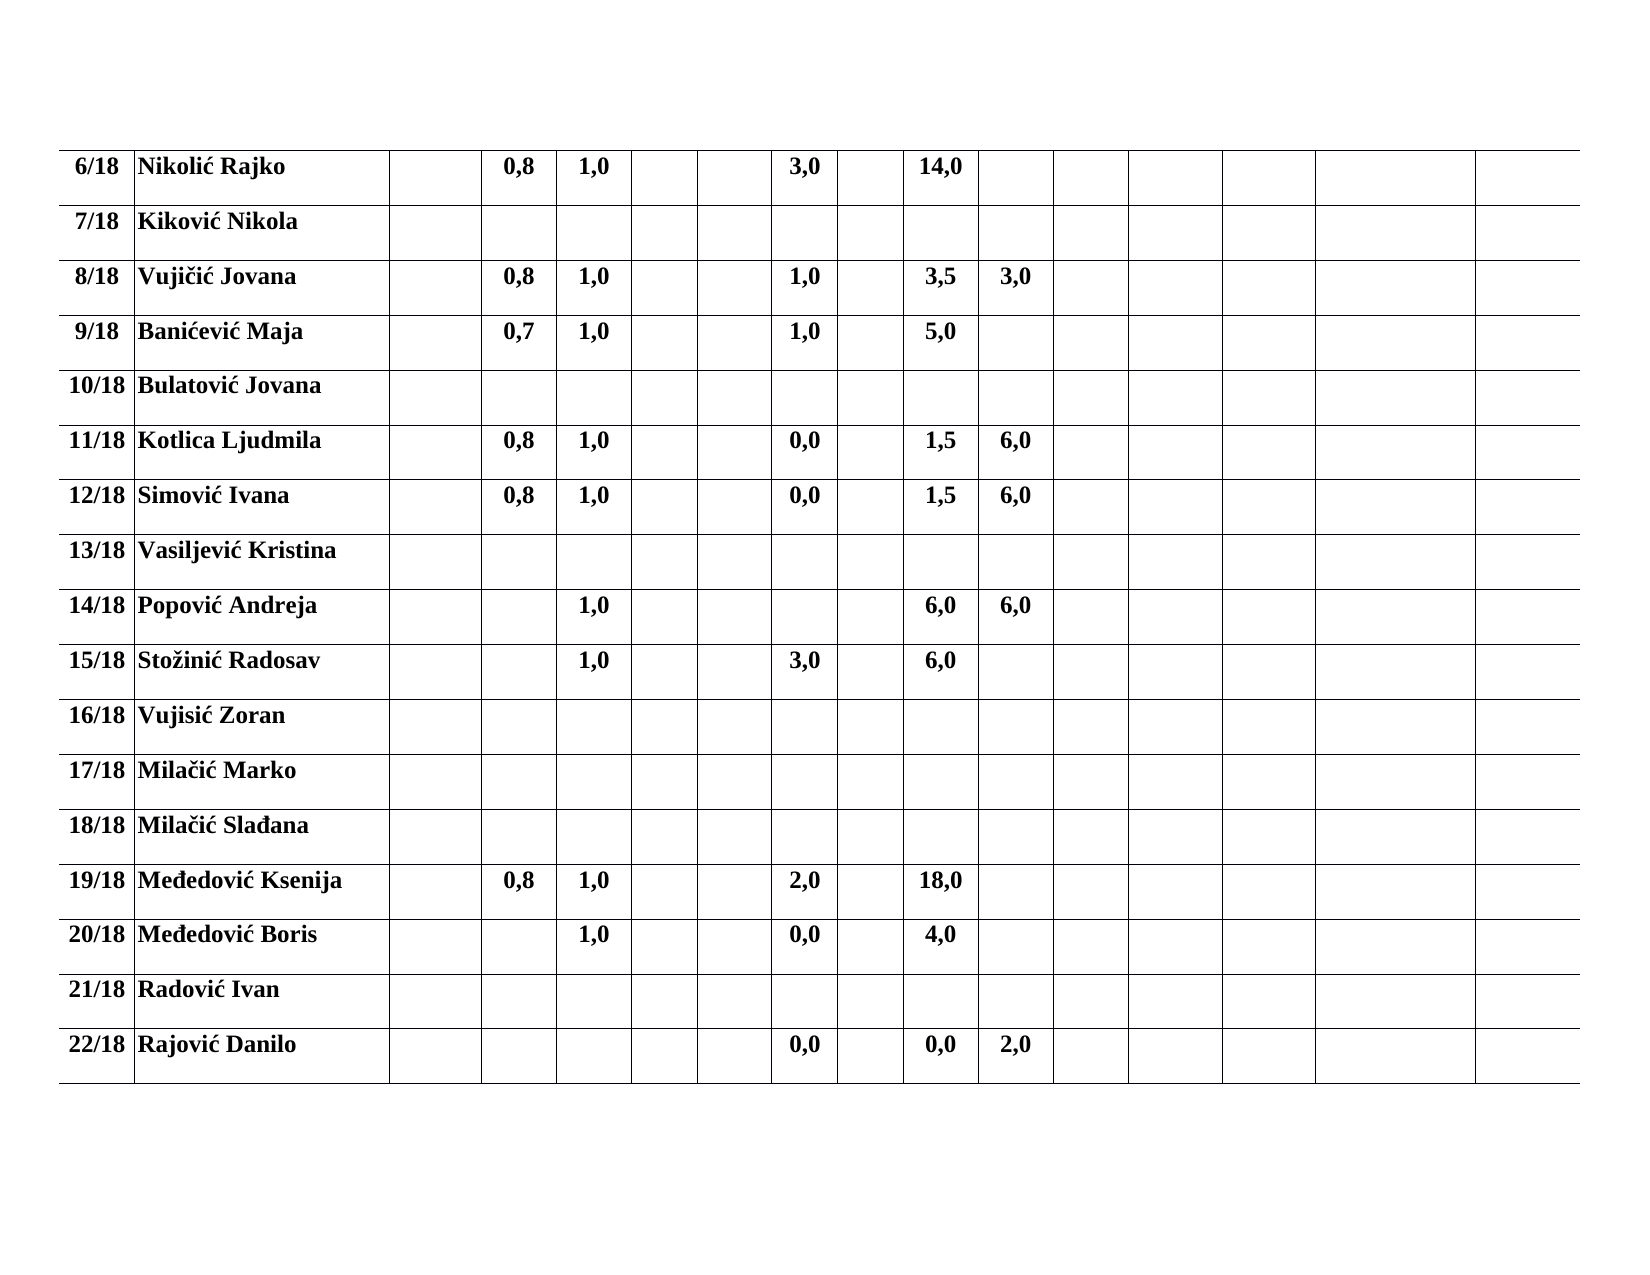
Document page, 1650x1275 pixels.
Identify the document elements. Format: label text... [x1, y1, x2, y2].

table_cell Simović Ivana [135, 480, 389, 534]
table_cell Vujičić Jovana [135, 261, 389, 315]
table_cell [1316, 206, 1475, 260]
table_cell [390, 920, 481, 973]
table_cell [838, 1029, 903, 1083]
table_cell 20/18 [59, 920, 134, 973]
table_cell [632, 261, 697, 315]
table_cell [632, 590, 697, 644]
table_cell [838, 700, 903, 754]
table_cell [390, 810, 481, 864]
table_cell [390, 480, 481, 534]
table_cell Banićević Maja [135, 316, 389, 369]
table_cell [1223, 755, 1315, 809]
table_cell [1129, 371, 1222, 424]
table_cell [1476, 261, 1580, 315]
table_cell [632, 975, 697, 1028]
table_cell 1,0 [772, 316, 837, 369]
table_cell 3,5 [904, 261, 978, 315]
table_cell [698, 535, 771, 589]
table_cell [1129, 261, 1222, 315]
table_cell 0,0 [904, 1029, 978, 1083]
table_cell [979, 700, 1053, 754]
table_cell [632, 810, 697, 864]
table_cell [632, 371, 697, 424]
table_cell [1223, 975, 1315, 1028]
table_cell [390, 1029, 481, 1083]
table_cell [1223, 261, 1315, 315]
table_cell [698, 755, 771, 809]
table_cell [1476, 810, 1580, 864]
table_cell [1129, 151, 1222, 205]
table_cell 7/18 [59, 206, 134, 260]
table_cell 0,7 [482, 316, 556, 369]
table_cell [1316, 755, 1475, 809]
table_cell 0,0 [772, 920, 837, 973]
table_cell [1054, 645, 1128, 699]
table_cell 1,0 [557, 920, 631, 973]
table_cell [1223, 920, 1315, 973]
table_cell [557, 1029, 631, 1083]
table_cell 12/18 [59, 480, 134, 534]
table_cell [482, 755, 556, 809]
table_cell [1316, 1029, 1475, 1083]
table_cell [390, 975, 481, 1028]
table_cell 0,8 [482, 426, 556, 479]
table_cell 8/18 [59, 261, 134, 315]
table_cell [979, 755, 1053, 809]
table_cell [1476, 206, 1580, 260]
table_cell 1,5 [904, 480, 978, 534]
table_cell [632, 920, 697, 973]
table_cell [1054, 975, 1128, 1028]
table_cell [1476, 920, 1580, 973]
table_cell [838, 480, 903, 534]
table_cell [1476, 700, 1580, 754]
table_cell [698, 810, 771, 864]
table_cell [1316, 371, 1475, 424]
table_cell [1476, 480, 1580, 534]
table_cell Bulatović Jovana [135, 371, 389, 424]
table_cell 1,0 [557, 151, 631, 205]
table_cell [698, 700, 771, 754]
table_cell 1,0 [557, 480, 631, 534]
table_cell [1054, 755, 1128, 809]
table_cell [1316, 700, 1475, 754]
table_cell Vujisić Zoran [135, 700, 389, 754]
table_cell [698, 426, 771, 479]
table_cell [557, 700, 631, 754]
table_cell [838, 865, 903, 918]
table_cell [838, 206, 903, 260]
table_cell [698, 975, 771, 1028]
table_cell [904, 371, 978, 424]
table_cell 0,0 [772, 426, 837, 479]
table_cell [1316, 975, 1475, 1028]
table_cell [1476, 151, 1580, 205]
table_cell [1129, 755, 1222, 809]
table_cell [1223, 316, 1315, 369]
table_cell [1129, 535, 1222, 589]
table_cell 0,8 [482, 261, 556, 315]
table_cell [1054, 206, 1128, 260]
table_cell [1129, 810, 1222, 864]
table_cell [979, 810, 1053, 864]
table_cell [698, 206, 771, 260]
table_cell 5,0 [904, 316, 978, 369]
table_cell [698, 865, 771, 918]
table_cell [1054, 700, 1128, 754]
table_cell 1,0 [772, 261, 837, 315]
table_cell [1476, 1029, 1580, 1083]
table_cell [1054, 1029, 1128, 1083]
table_cell [632, 755, 697, 809]
table_cell [1129, 426, 1222, 479]
table_cell [557, 810, 631, 864]
table_cell [1316, 920, 1475, 973]
table_cell 15/18 [59, 645, 134, 699]
table_cell [838, 261, 903, 315]
table_cell [390, 700, 481, 754]
table_cell 16/18 [59, 700, 134, 754]
table_cell 10/18 [59, 371, 134, 424]
table_cell [1223, 810, 1315, 864]
table_cell [1054, 590, 1128, 644]
table_cell 17/18 [59, 755, 134, 809]
table_cell [1129, 700, 1222, 754]
table_cell 0,8 [482, 480, 556, 534]
table_cell Vasiljević Kristina [135, 535, 389, 589]
table_cell [979, 920, 1053, 973]
table_cell [838, 590, 903, 644]
table_cell [838, 426, 903, 479]
table_cell [1054, 261, 1128, 315]
table_cell [772, 975, 837, 1028]
table_cell [557, 755, 631, 809]
table_cell [1129, 920, 1222, 973]
table_cell [1054, 426, 1128, 479]
table_cell 1,0 [557, 645, 631, 699]
table_cell [1316, 151, 1475, 205]
table_cell [698, 590, 771, 644]
table_cell [1129, 206, 1222, 260]
table_cell [904, 975, 978, 1028]
table_cell 9/18 [59, 316, 134, 369]
table_cell [1223, 480, 1315, 534]
table_cell [979, 535, 1053, 589]
table_cell [838, 535, 903, 589]
table_cell [1129, 480, 1222, 534]
table_cell 3,0 [979, 261, 1053, 315]
table_cell [482, 206, 556, 260]
table_cell [838, 810, 903, 864]
table_cell [979, 151, 1053, 205]
table_cell [1476, 975, 1580, 1028]
table_cell 6,0 [979, 590, 1053, 644]
table_cell [632, 316, 697, 369]
table_cell Milačić Marko [135, 755, 389, 809]
table_cell Kiković Nikola [135, 206, 389, 260]
table_cell [1223, 535, 1315, 589]
table_cell [979, 371, 1053, 424]
table_cell [632, 535, 697, 589]
table_cell 6/18 [59, 151, 134, 205]
table_cell [1476, 371, 1580, 424]
table_cell Popović Andreja [135, 590, 389, 644]
table_cell [632, 151, 697, 205]
table_cell 1,0 [557, 316, 631, 369]
table_cell [390, 151, 481, 205]
table_cell [698, 645, 771, 699]
table_cell [772, 700, 837, 754]
table_cell [1316, 316, 1475, 369]
table_cell [698, 920, 771, 973]
table_cell [482, 645, 556, 699]
table_cell [1223, 645, 1315, 699]
table_cell 4,0 [904, 920, 978, 973]
table_cell [979, 865, 1053, 918]
table_cell [1129, 975, 1222, 1028]
table_cell [1054, 865, 1128, 918]
table_cell [1054, 480, 1128, 534]
table_cell 0,0 [772, 480, 837, 534]
table_cell [390, 755, 481, 809]
table_cell 14/18 [59, 590, 134, 644]
table_cell 6,0 [979, 480, 1053, 534]
table_cell 0,8 [482, 865, 556, 918]
table_cell [632, 1029, 697, 1083]
table_cell [482, 535, 556, 589]
table_cell [1476, 426, 1580, 479]
table_cell [904, 810, 978, 864]
table_cell [1316, 261, 1475, 315]
table_cell [482, 1029, 556, 1083]
table_cell 6,0 [904, 645, 978, 699]
table_cell [1223, 206, 1315, 260]
table_cell [1223, 371, 1315, 424]
table_cell Nikolić Rajko [135, 151, 389, 205]
table_cell Rajović Danilo [135, 1029, 389, 1083]
table_cell [1223, 865, 1315, 918]
table_cell [557, 535, 631, 589]
table_cell 14,0 [904, 151, 978, 205]
table_cell [1054, 810, 1128, 864]
table_cell [1316, 480, 1475, 534]
table_cell Radović Ivan [135, 975, 389, 1028]
table_cell [632, 426, 697, 479]
table_cell [979, 645, 1053, 699]
table_cell 6,0 [979, 426, 1053, 479]
table_cell [1476, 316, 1580, 369]
table_cell Međedović Ksenija [135, 865, 389, 918]
table_cell [390, 865, 481, 918]
table_cell [979, 975, 1053, 1028]
table_cell [482, 810, 556, 864]
table_cell [1054, 151, 1128, 205]
table_cell [1476, 645, 1580, 699]
table_cell [557, 371, 631, 424]
table_cell 3,0 [772, 151, 837, 205]
table_cell [698, 261, 771, 315]
table_cell [698, 1029, 771, 1083]
table_cell [1129, 590, 1222, 644]
table_cell [772, 535, 837, 589]
table_cell [1316, 426, 1475, 479]
table_cell [482, 590, 556, 644]
table_cell 21/18 [59, 975, 134, 1028]
table_cell [1316, 865, 1475, 918]
table_cell [632, 700, 697, 754]
table_cell 6,0 [904, 590, 978, 644]
table_cell 22/18 [59, 1029, 134, 1083]
table_cell [838, 975, 903, 1028]
table_cell [1129, 865, 1222, 918]
table_cell [482, 920, 556, 973]
table_cell 1,5 [904, 426, 978, 479]
table_cell [1223, 426, 1315, 479]
table_cell [632, 206, 697, 260]
table_cell [904, 700, 978, 754]
table_cell [1476, 755, 1580, 809]
table_cell [390, 645, 481, 699]
table_cell [772, 206, 837, 260]
table_cell [838, 920, 903, 973]
table_cell [904, 206, 978, 260]
table_cell [390, 535, 481, 589]
table_cell Milačić Slađana [135, 810, 389, 864]
table_cell [698, 371, 771, 424]
table_cell [482, 975, 556, 1028]
table_cell [1476, 865, 1580, 918]
table_cell [1316, 645, 1475, 699]
table_cell [838, 371, 903, 424]
table_cell [772, 755, 837, 809]
table_cell [772, 371, 837, 424]
table_cell [772, 590, 837, 644]
table_cell [772, 810, 837, 864]
table_cell [1129, 316, 1222, 369]
table_cell [632, 480, 697, 534]
table_cell 2,0 [772, 865, 837, 918]
table_cell [1316, 810, 1475, 864]
table_cell [698, 151, 771, 205]
table_cell [979, 316, 1053, 369]
table_cell [904, 535, 978, 589]
table_cell [632, 645, 697, 699]
table_cell [838, 755, 903, 809]
table_cell [1054, 316, 1128, 369]
table_cell [1476, 535, 1580, 589]
table_cell [1316, 590, 1475, 644]
table_cell [1476, 590, 1580, 644]
table_cell [1316, 535, 1475, 589]
table_cell [904, 755, 978, 809]
table_cell [1054, 371, 1128, 424]
table_cell 3,0 [772, 645, 837, 699]
table_cell [557, 975, 631, 1028]
table_cell Međedović Boris [135, 920, 389, 973]
table_cell [838, 645, 903, 699]
table_cell [557, 206, 631, 260]
table_cell [1129, 1029, 1222, 1083]
table_cell 0,0 [772, 1029, 837, 1083]
table_cell [390, 371, 481, 424]
table_cell 18,0 [904, 865, 978, 918]
table_cell [390, 261, 481, 315]
table_cell [1054, 535, 1128, 589]
table_cell 2,0 [979, 1029, 1053, 1083]
table_cell [838, 151, 903, 205]
table_cell [390, 316, 481, 369]
table_cell 1,0 [557, 590, 631, 644]
table_cell [390, 206, 481, 260]
table_cell [482, 371, 556, 424]
table_cell [1223, 151, 1315, 205]
table_cell [698, 316, 771, 369]
table_cell [838, 316, 903, 369]
table_cell 11/18 [59, 426, 134, 479]
table_cell 13/18 [59, 535, 134, 589]
table_cell [390, 426, 481, 479]
table_cell [698, 480, 771, 534]
table_cell 18/18 [59, 810, 134, 864]
table_cell [979, 206, 1053, 260]
table_cell 1,0 [557, 261, 631, 315]
table_cell [390, 590, 481, 644]
table_cell Stožinić Radosav [135, 645, 389, 699]
table_cell 1,0 [557, 426, 631, 479]
table_cell [632, 865, 697, 918]
table_cell [1223, 700, 1315, 754]
table_cell 0,8 [482, 151, 556, 205]
table_cell [1223, 590, 1315, 644]
table_cell [482, 700, 556, 754]
table_cell 1,0 [557, 865, 631, 918]
table_cell [1054, 920, 1128, 973]
table_cell Kotlica Ljudmila [135, 426, 389, 479]
table_cell [1129, 645, 1222, 699]
table_cell [1223, 1029, 1315, 1083]
table_cell 19/18 [59, 865, 134, 918]
